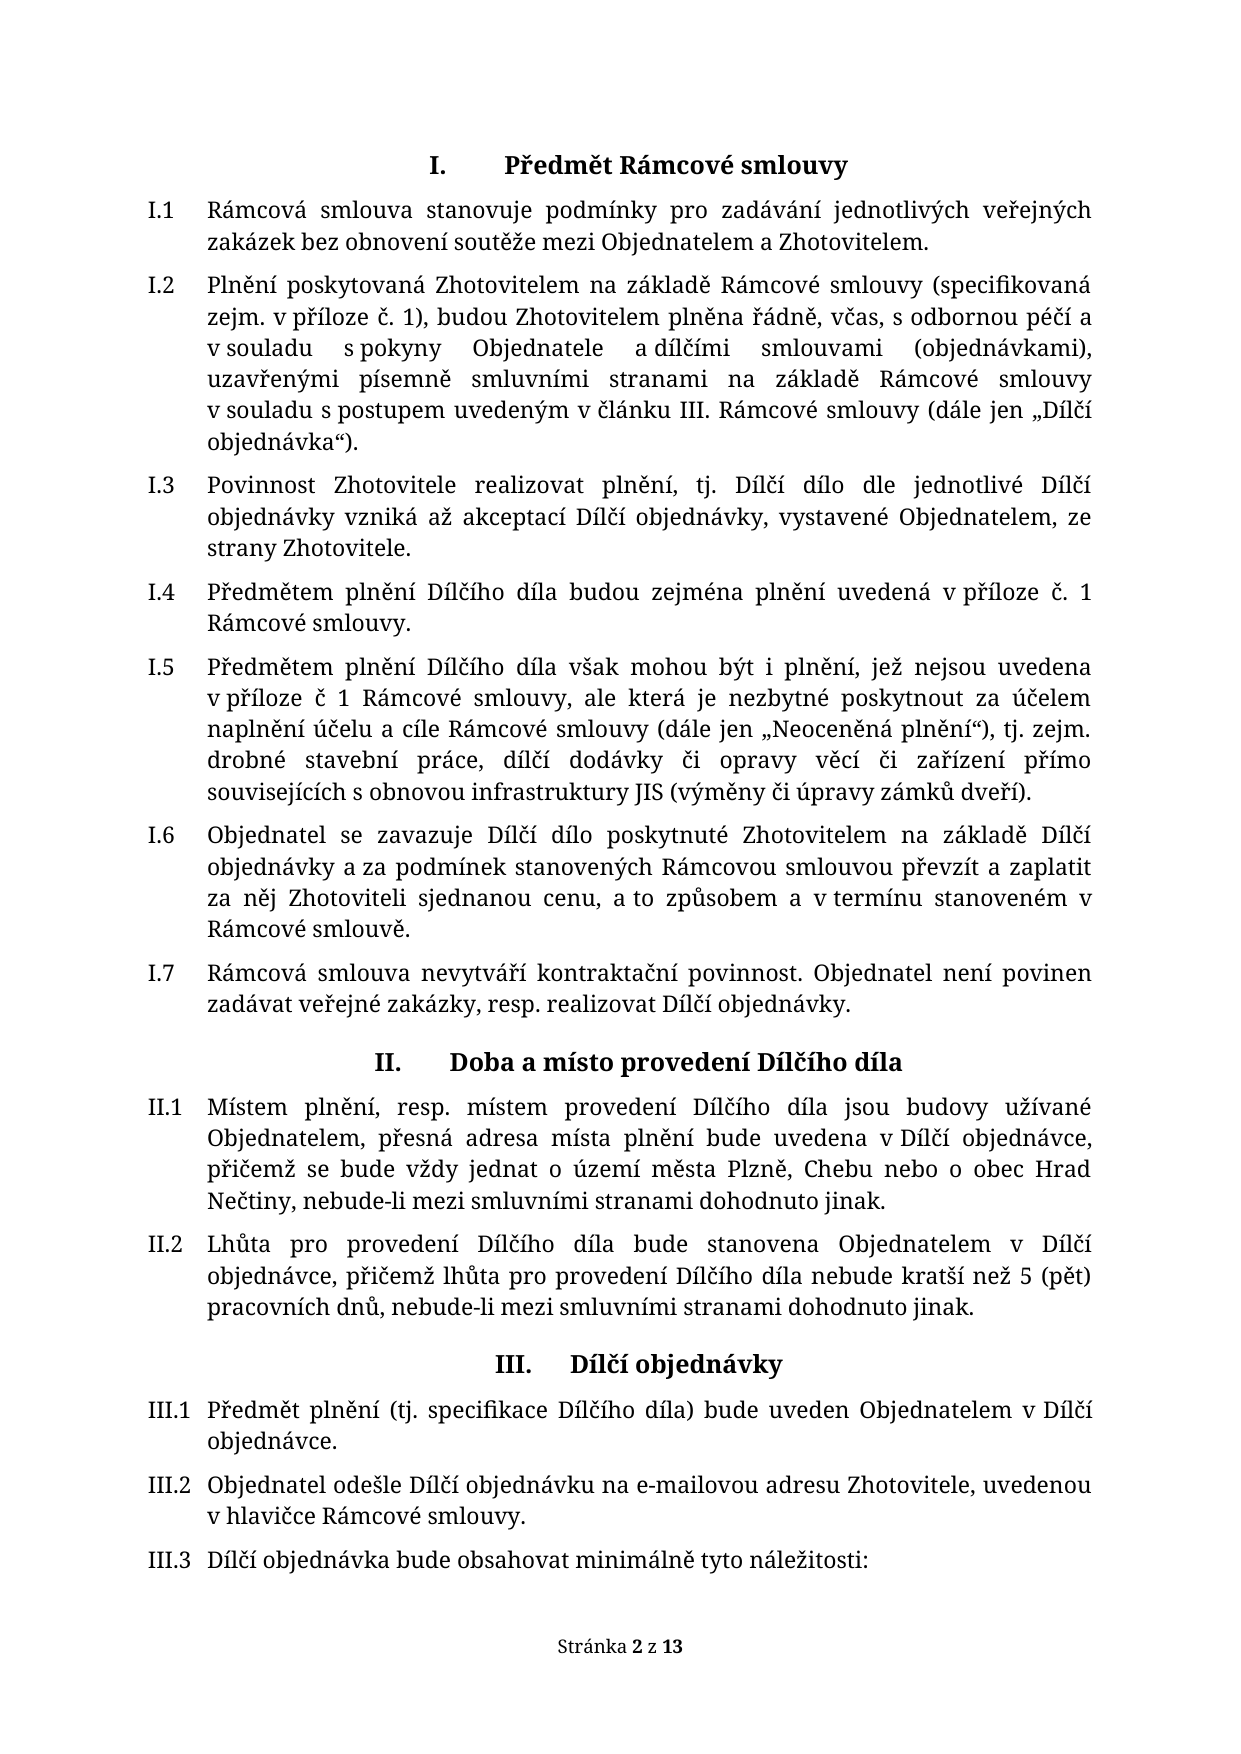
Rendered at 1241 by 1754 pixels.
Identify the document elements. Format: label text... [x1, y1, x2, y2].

list Rámcová smlouva nevytváří kontraktační povinnost. Objednatel není povinen zadávat veřejné zakázky, resp. realizovat Dílčí objednávky. [148, 957, 1092, 1019]
list Plnění poskytovaná Zhotovitelem na základě Rámcové smlouvy (specifikovaná zejm. v příloze č. 1), budou Zhotovitelem plněna řádně, včas, s odbornou péčí a v souladu s pokyny Objednatele a dílčími smlouvami (objednávkami), uzavřenými písemně smluvními stranami na základě Rámcové smlouvy v souladu s postupem uvedeným v článku III. Rámcové smlouvy (dále jen „Dílčí objednávka“). [148, 269, 1092, 457]
list Dílčí objednávky [185, 1347, 1092, 1381]
list Předmět plnění (tj. specifikace Dílčího díla) bude uveden Objednatelem v Dílčí objednávce. [148, 1394, 1092, 1456]
list Objednatel odešle Dílčí objednávku na e-mailovou adresu Zhotovitele, uvedenou v hlavičce Rámcové smlouvy. [148, 1469, 1092, 1531]
list Předmětem plnění Dílčího díla však mohou být i plnění, jež nejsou uvedena v příloze č 1 Rámcové smlouvy, ale která je nezbytné poskytnout za účelem naplnění účelu a cíle Rámcové smlouvy (dále jen „Neoceněná plnění“), tj. zejm. drobné stavební práce, dílčí dodávky či opravy věcí či zařízení přímo souvisejících s obnovou infrastruktury JIS (výměny či úpravy zámků dveří). [148, 651, 1092, 807]
list Povinnost Zhotovitele realizovat plnění, tj. Dílčí dílo dle jednotlivé Dílčí objednávky vzniká až akceptací Dílčí objednávky, vystavené Objednatelem, ze strany Zhotovitele. [148, 469, 1092, 563]
list Objednatel se zavazuje Dílčí dílo poskytnuté Zhotovitelem na základě Dílčí objednávky a za podmínek stanovených Rámcovou smlouvou převzít a zaplatit za něj Zhotoviteli sjednanou cenu, a to způsobem a v termínu stanoveném v Rámcové smlouvě. [148, 819, 1092, 944]
list Místem plnění, resp. místem provedení Dílčího díla jsou budovy užívané Objednatelem, přesná adresa místa plnění bude uvedena v Dílčí objednávce, přičemž se bude vždy jednat o území města Plzně, Chebu nebo o obec Hrad Nečtiny, nebude-li mezi smluvními stranami dohodnuto jinak. [148, 1091, 1092, 1216]
list Doba a místo provedení Dílčího díla [185, 1044, 1092, 1078]
list Rámcová smlouva stanovuje podmínky pro zadávání jednotlivých veřejných zakázek bez obnovení soutěže mezi Objednatelem a Zhotovitelem. [148, 194, 1092, 257]
list Dílčí objednávka bude obsahovat minimálně tyto náležitosti: [148, 1544, 1092, 1575]
list Předmět Rámcové smlouvy [185, 148, 1092, 182]
list Předmětem plnění Dílčího díla budou zejména plnění uvedená v příloze č. 1 Rámcové smlouvy. [148, 576, 1092, 638]
list Lhůta pro provedení Dílčího díla bude stanovena Objednatelem v Dílčí objednávce, přičemž lhůta pro provedení Dílčího díla nebude kratší než 5 (pět) pracovních dnů, nebude-li mezi smluvními stranami dohodnuto jinak. [148, 1228, 1092, 1322]
